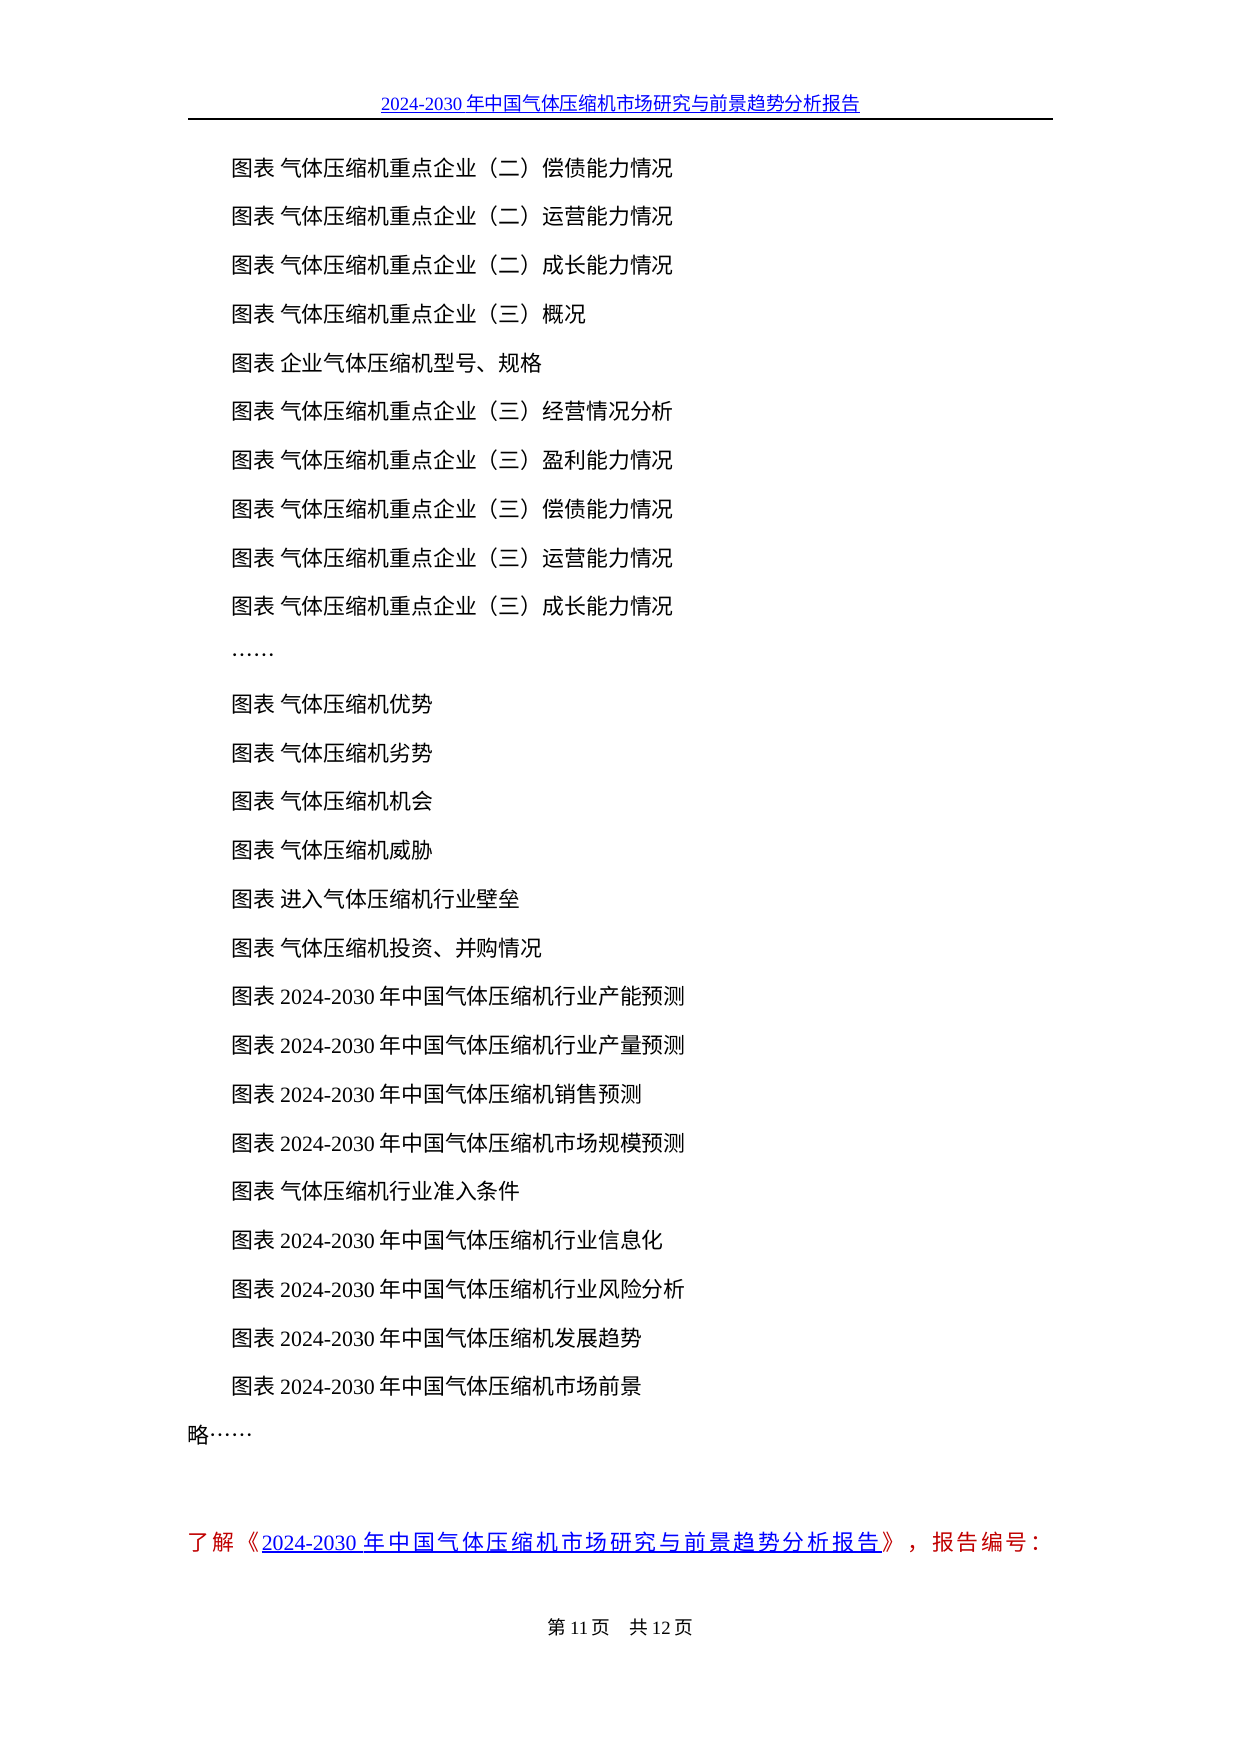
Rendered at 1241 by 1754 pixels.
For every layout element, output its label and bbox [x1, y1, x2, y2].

text [187, 1524, 1053, 1557]
text [187, 150, 1053, 1450]
